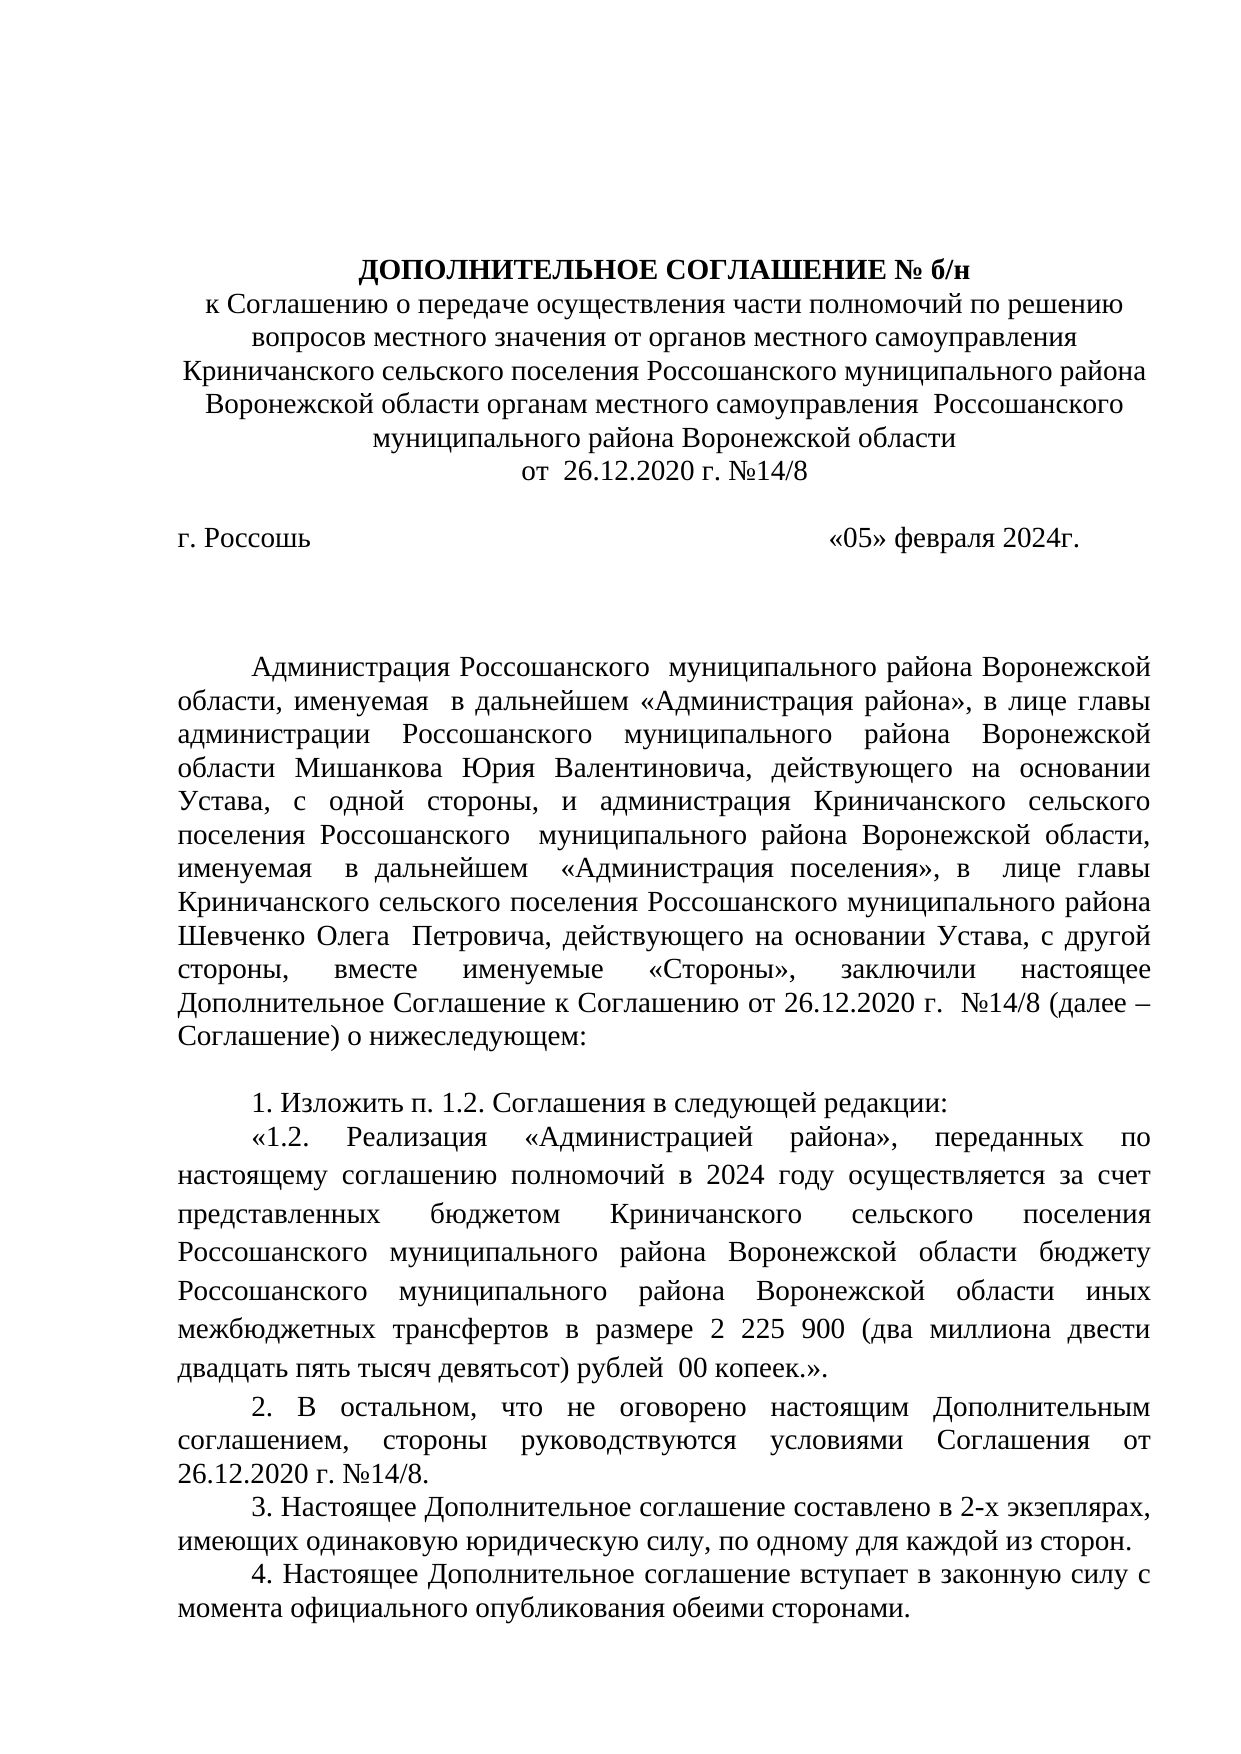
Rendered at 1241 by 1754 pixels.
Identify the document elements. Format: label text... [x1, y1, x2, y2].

text 3. Настоящее Дополнительное соглашение составлено в 2-х экзеплярах, имеющих одинаковую юридическую силу, по одному для каждой из сторон. [177, 1489, 1152, 1556]
text «1.2. Реализация «Администрацией района», переданных по настоящему соглашению полномочий в 2024 году осуществляется за счет представленных бюджетом Криничанского сельского поселения Россошанского муниципального района Воронежской области бюджету Россошанского муниципального района Воронежской области иных межбюджетных трансфертов в размере 2 225 900 (два миллиона двести двадцать пять тысяч девятьсот) рублей 00 копеек.». [177, 1119, 1152, 1384]
text к Соглашению о передаче осуществления части полномочий по решению вопросов местного значения от органов местного самоуправления Криничанского сельского поселения Россошанского муниципального района Воронежской области органам местного самоуправления Россошанского муниципального района Воронежской области [177, 286, 1152, 453]
text Администрация Россошанского муниципального района Воронежской области, именуемая в дальнейшем «Администрация района», в лице главы администрации Россошанского муниципального района Воронежской области Мишанкова Юрия Валентиновича, действующего на основании Устава, с одной стороны, и администрация Криничанского сельского поселения Россошанского муниципального района Воронежской области, именуемая в дальнейшем «Администрация поселения», в лице главы Криничанского сельского поселения Россошанского муниципального района Шевченко Олега Петровича, действующего на основании Устава, с другой стороны, вместе именуемые «Стороны», заключили настоящее Дополнительное Соглашение к Соглашению от 26.12.2020 г. №14/8 (далее – Соглашение) о нижеследующем: [177, 649, 1152, 1052]
text 2. В остальном, что не оговорено настоящим Дополнительным соглашением, стороны руководствуются условиями Соглашения от 26.12.2020 г. №14/8. [177, 1389, 1152, 1489]
text от 26.12.2020 г. №14/8 [177, 453, 1152, 487]
text 1. Изложить п. 1.2. Соглашения в следующей редакции: [177, 1085, 1152, 1119]
text г. Россошь «05» февраля 2024г. [177, 521, 1152, 554]
text ДОПОЛНИТЕЛЬНОЕ СОГЛАШЕНИЕ № б/н [177, 252, 1152, 286]
text 4. Настоящее Дополнительное соглашение вступает в законную силу с момента официального опубликования обеими сторонами. [177, 1556, 1152, 1623]
